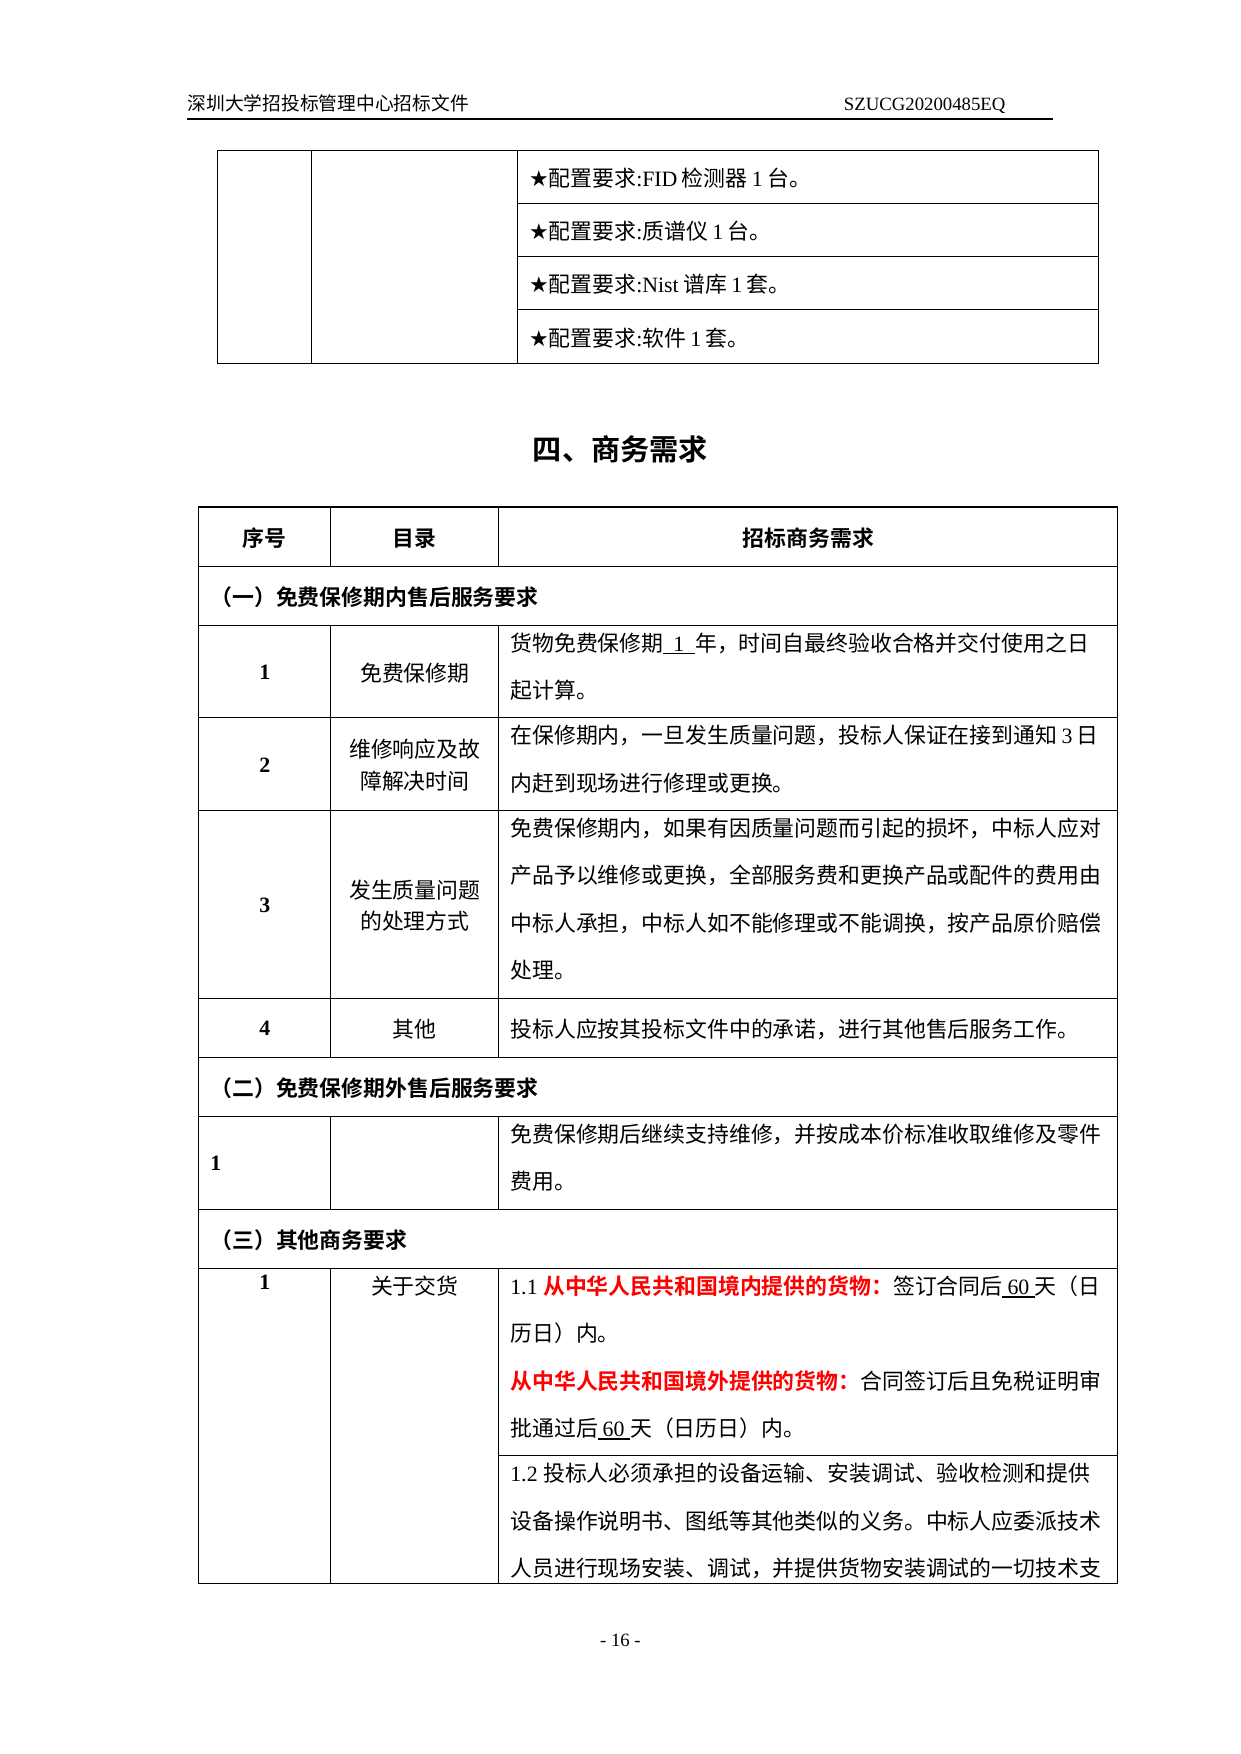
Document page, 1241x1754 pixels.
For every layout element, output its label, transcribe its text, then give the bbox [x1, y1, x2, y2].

table_cell ★配置要求:Nist谱库1套。 [518, 257, 1098, 309]
table_cell 1 [199, 1117, 330, 1208]
table_cell 货物免费保修期 1 年，时间自最终验收合格并交付使用之日起计算。 [499, 626, 1117, 717]
table_cell （二）免费保修期外售后服务要求 [199, 1058, 1117, 1116]
table_header 序号 [199, 508, 330, 566]
subtitle 四、商务需求 [187, 426, 1053, 469]
table_cell [331, 1117, 498, 1208]
table_cell 发生质量问题的处理方式 [331, 811, 498, 998]
table_cell 投标人应按其投标文件中的承诺，进行其他售后服务工作。 [499, 999, 1117, 1057]
table_cell （三）其他商务要求 [199, 1210, 1117, 1268]
table_header 招标商务需求 [499, 508, 1117, 566]
table_cell 4 [199, 999, 330, 1057]
table_cell 2 [199, 718, 330, 810]
table_cell 3 [199, 811, 330, 998]
table_cell 1 [199, 626, 330, 717]
table_cell 免费保修期后继续支持维修，并按成本价标准收取维修及零件费用。 [499, 1117, 1117, 1208]
table_cell 在保修期内，一旦发生质量问题，投标人保证在接到通知3日内赶到现场进行修理或更换。 [499, 718, 1117, 810]
table_cell ★配置要求:质谱仪1台。 [518, 204, 1098, 256]
table_cell 免费保修期内，如果有因质量问题而引起的损坏，中标人应对产品予以维修或更换，全部服务费和更换产品或配件的费用由中标人承担，中标人如不能修理或不能调换，按产品原价赔偿处理。 [499, 811, 1117, 998]
table_cell 其他 [331, 999, 498, 1057]
table_cell ★配置要求:软件1套。 [518, 310, 1098, 362]
table_cell 免费保修期 [331, 626, 498, 717]
table_cell 1.1 从中华人民共和国境内提供的货物：签订合同后 60 天（日历日）内。 从中华人民共和国境外提供的货物：合同签订后且免税证明审批通过后 60 天（日历日）内。 [499, 1269, 1117, 1455]
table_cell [499, 1456, 1117, 1583]
table_header 目录 [331, 508, 498, 566]
table_cell 1 [199, 1269, 330, 1583]
table_cell 关于交货 [331, 1269, 498, 1583]
table_cell （一）免费保修期内售后服务要求 [199, 567, 1117, 624]
table_cell ★配置要求:FID检测器1台。 [518, 151, 1098, 203]
table_cell 维修响应及故障解决时间 [331, 718, 498, 810]
